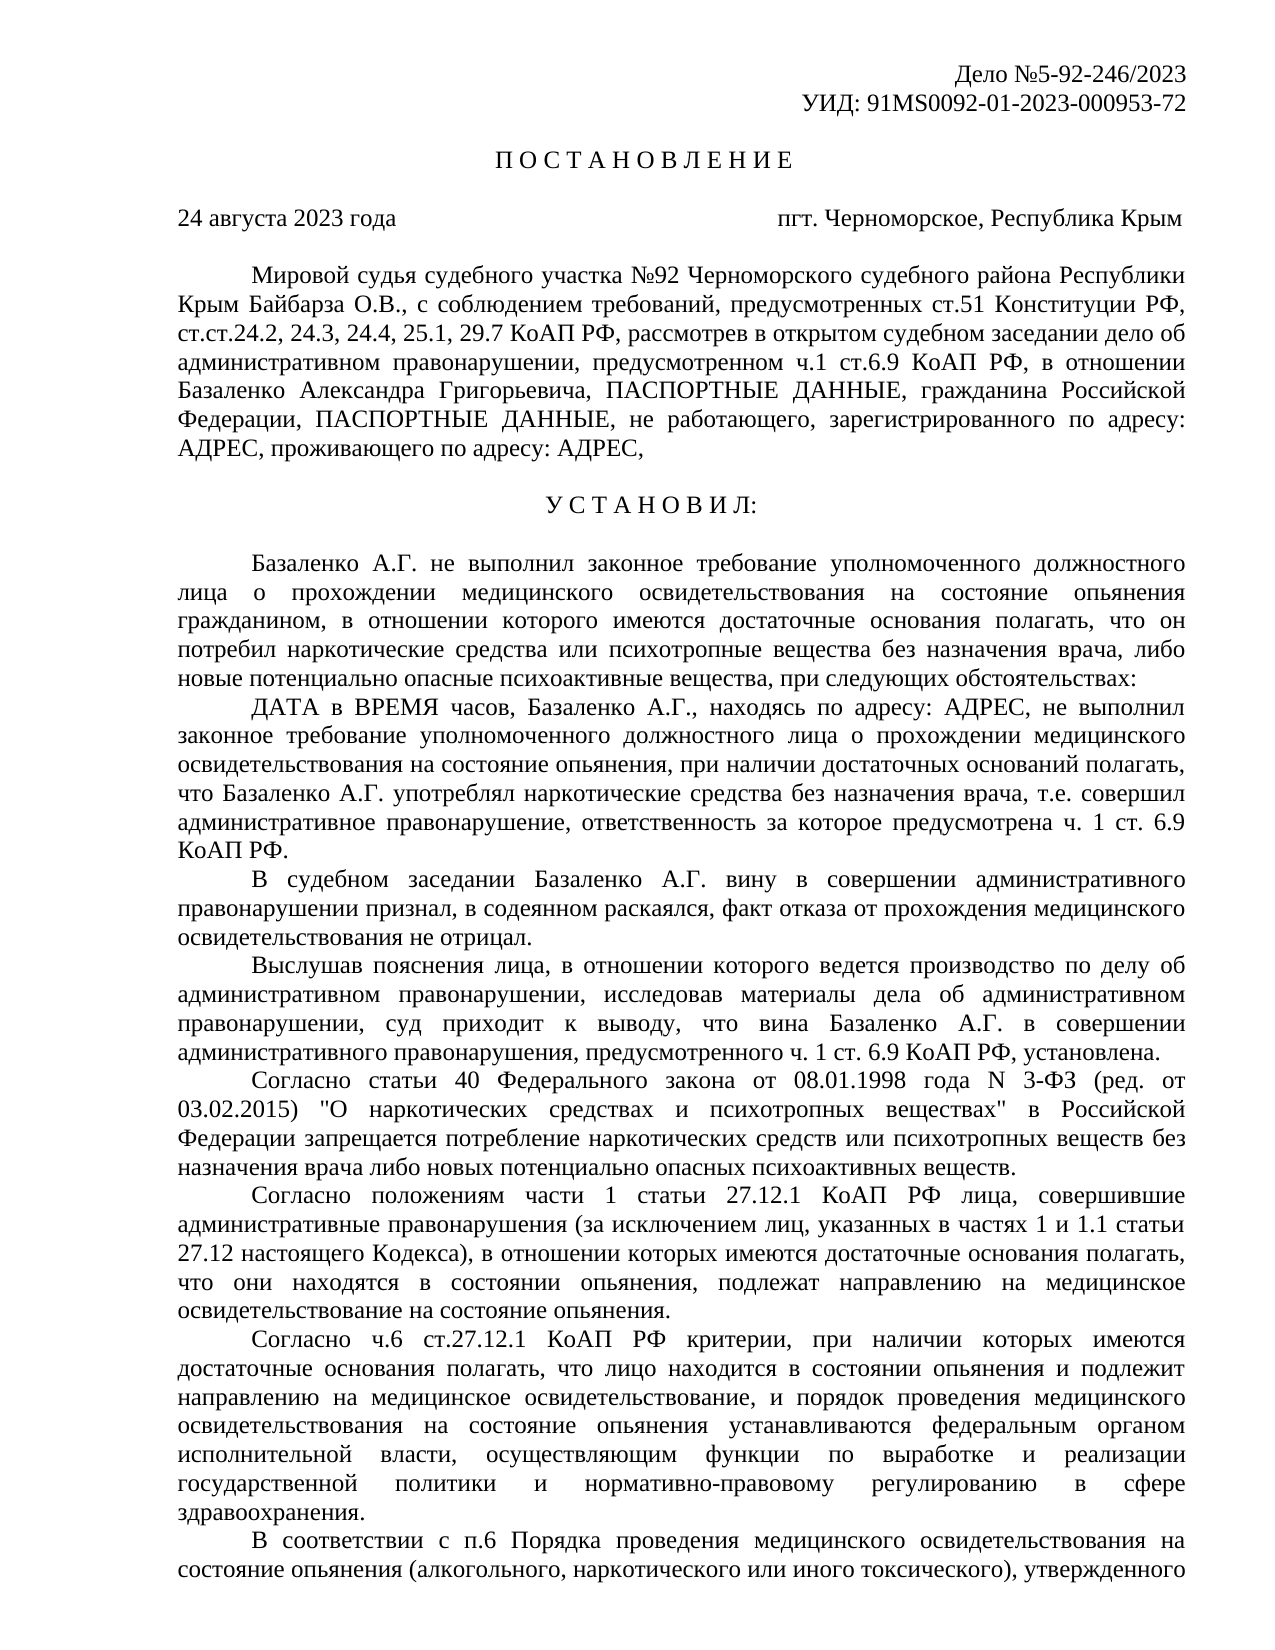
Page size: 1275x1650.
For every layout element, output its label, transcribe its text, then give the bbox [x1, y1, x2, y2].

text Мировой судья судебного участка №92 Черноморского судебного района Республики Крым Байбарза О.В., с соблюдением требований, предусмотренных ст.51 Конституции РФ, ст.ст.24.2, 24.3, 24.4, 25.1, 29.7 КоАП РФ, рассмотрев в открытом судебном заседании дело об административном правонарушении, предусмотренном ч.1 ст.6.9 КоАП РФ, в отношении Базаленко Александра Григорьевича, ПАСПОРТНЫЕ ДАННЫЕ, гражданина Российской Федерации, ПАСПОРТНЫЕ ДАННЫЕ, не работающего, зарегистрированного по адресу: АДРЕС, проживающего по адресу: АДРЕС, [177, 260, 1186, 462]
text ДАТА в ВРЕМЯ часов, Базаленко А.Г., находясь по адресу: АДРЕС, не выполнил законное требование уполномоченного должностного лица о прохождении медицинского освидетельствования на состояние опьянения, при наличии достаточных оснований полагать, что Базаленко А.Г. употреблял наркотические средства без назначения врача, т.е. совершил административное правонарушение, ответственность за которое предусмотрена ч. 1 ст. 6.9 КоАП РФ. [177, 692, 1186, 864]
text Базаленко А.Г. не выполнил законное требование уполномоченного должностного лица о прохождении медицинского освидетельствования на состояние опьянения гражданином, в отношении которого имеются достаточные основания полагать, что он потребил наркотические средства или психотропные вещества без назначения врача, либо новые потенциально опасные психоактивные вещества, при следующих обстоятельствах: [177, 548, 1186, 692]
text П О С Т А Н О В Л Е Н И Е [177, 145, 1186, 174]
text Согласно ч.6 ст.27.12.1 КоАП РФ критерии, при наличии которых имеются достаточные основания полагать, что лицо находится в состоянии опьянения и подлежит направлению на медицинское освидетельствование, и порядок проведения медицинского освидетельствования на состояние опьянения устанавливаются федеральным органом исполнительной власти, осуществляющим функции по выработке и реализации государственной политики и нормативно-правовому регулированию в сфере здравоохранения. [177, 1324, 1186, 1525]
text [177, 1525, 1186, 1583]
text Согласно положениям части 1 статьи 27.12.1 КоАП РФ лица, совершившие административные правонарушения (за исключением лиц, указанных в частях 1 и 1.1 статьи 27.12 настоящего Кодекса), в отношении которых имеются достаточные основания полагать, что они находятся в состоянии опьянения, подлежат направлению на медицинское освидетельствование на состояние опьянения. [177, 1180, 1186, 1324]
text Выслушав пояснения лица, в отношении которого ведется производство по делу об административном правонарушении, исследовав материалы дела об административном правонарушении, суд приходит к выводу, что вина Базаленко А.Г. в совершении административного правонарушения, предусмотренного ч. 1 ст. 6.9 КоАП РФ, установлена. [177, 950, 1186, 1065]
text Дело №5-92-246/2023 [177, 59, 1186, 88]
text Согласно статьи 40 Федерального закона от 08.01.1998 года N 3-ФЗ (ред. от 03.02.2015) "О наркотических средствах и психотропных веществах" в Российской Федерации запрещается потребление наркотических средств или психотропных веществ без назначения врача либо новых потенциально опасных психоактивных веществ. [177, 1065, 1186, 1180]
text В судебном заседании Базаленко А.Г. вину в совершении административного правонарушении признал, в содеянном раскаялся, факт отказа от прохождения медицинского освидетельствования не отрицал. [177, 864, 1186, 950]
text У С Т А Н О В И Л: [177, 490, 1186, 519]
text УИД: 91MS0092-01-2023-000953-72 [177, 88, 1186, 117]
text 24 августа 2023 года пгт. Черноморское, Республика Крым [177, 203, 1186, 232]
